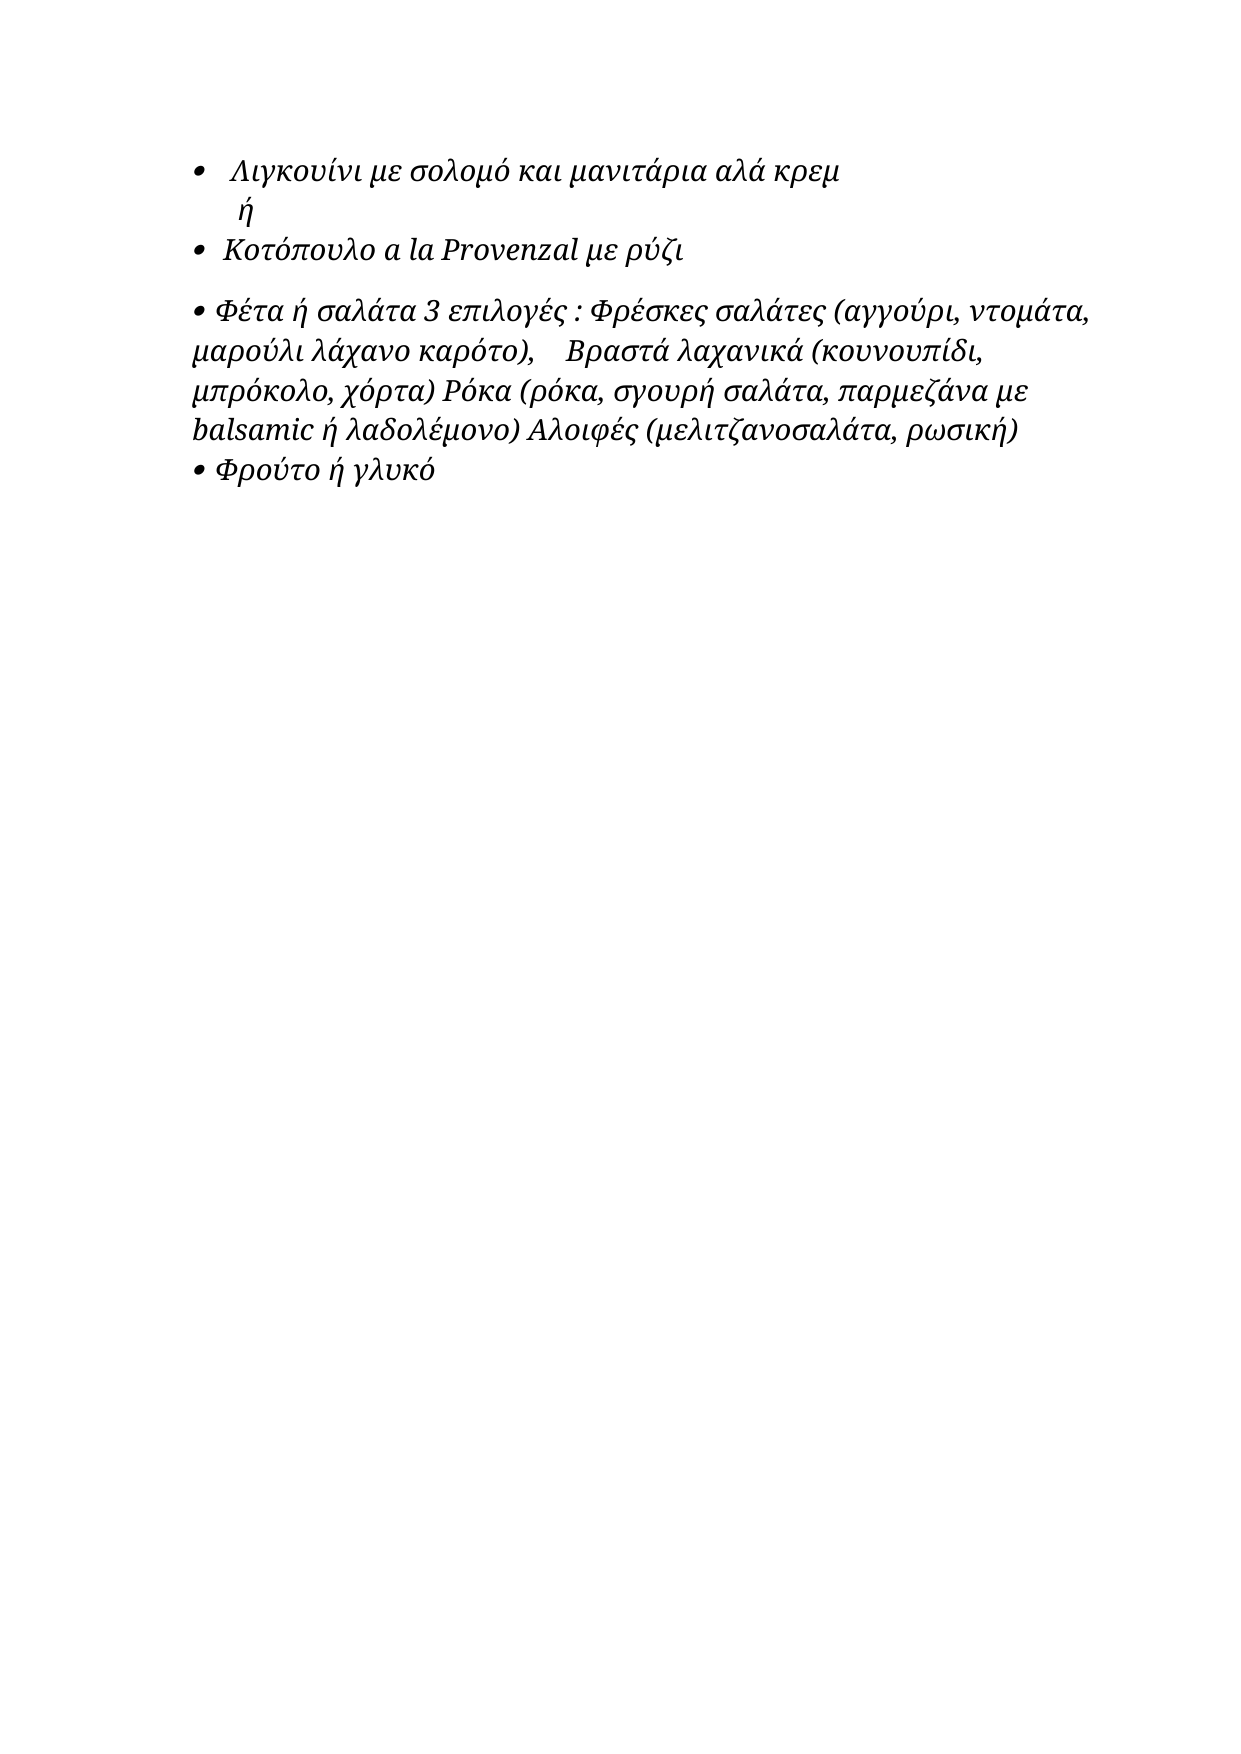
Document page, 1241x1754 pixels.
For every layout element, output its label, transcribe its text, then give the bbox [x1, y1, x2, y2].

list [192, 291, 1122, 449]
list Φρούτο ή γλυκό [192, 449, 1122, 489]
text ή [192, 190, 1122, 229]
list Κοτόπουλο a la Provenzal με ρύζι [192, 229, 1122, 269]
list Λιγκουίνι με σολομό και μανιτάρια αλά κρεμ [192, 150, 1122, 190]
